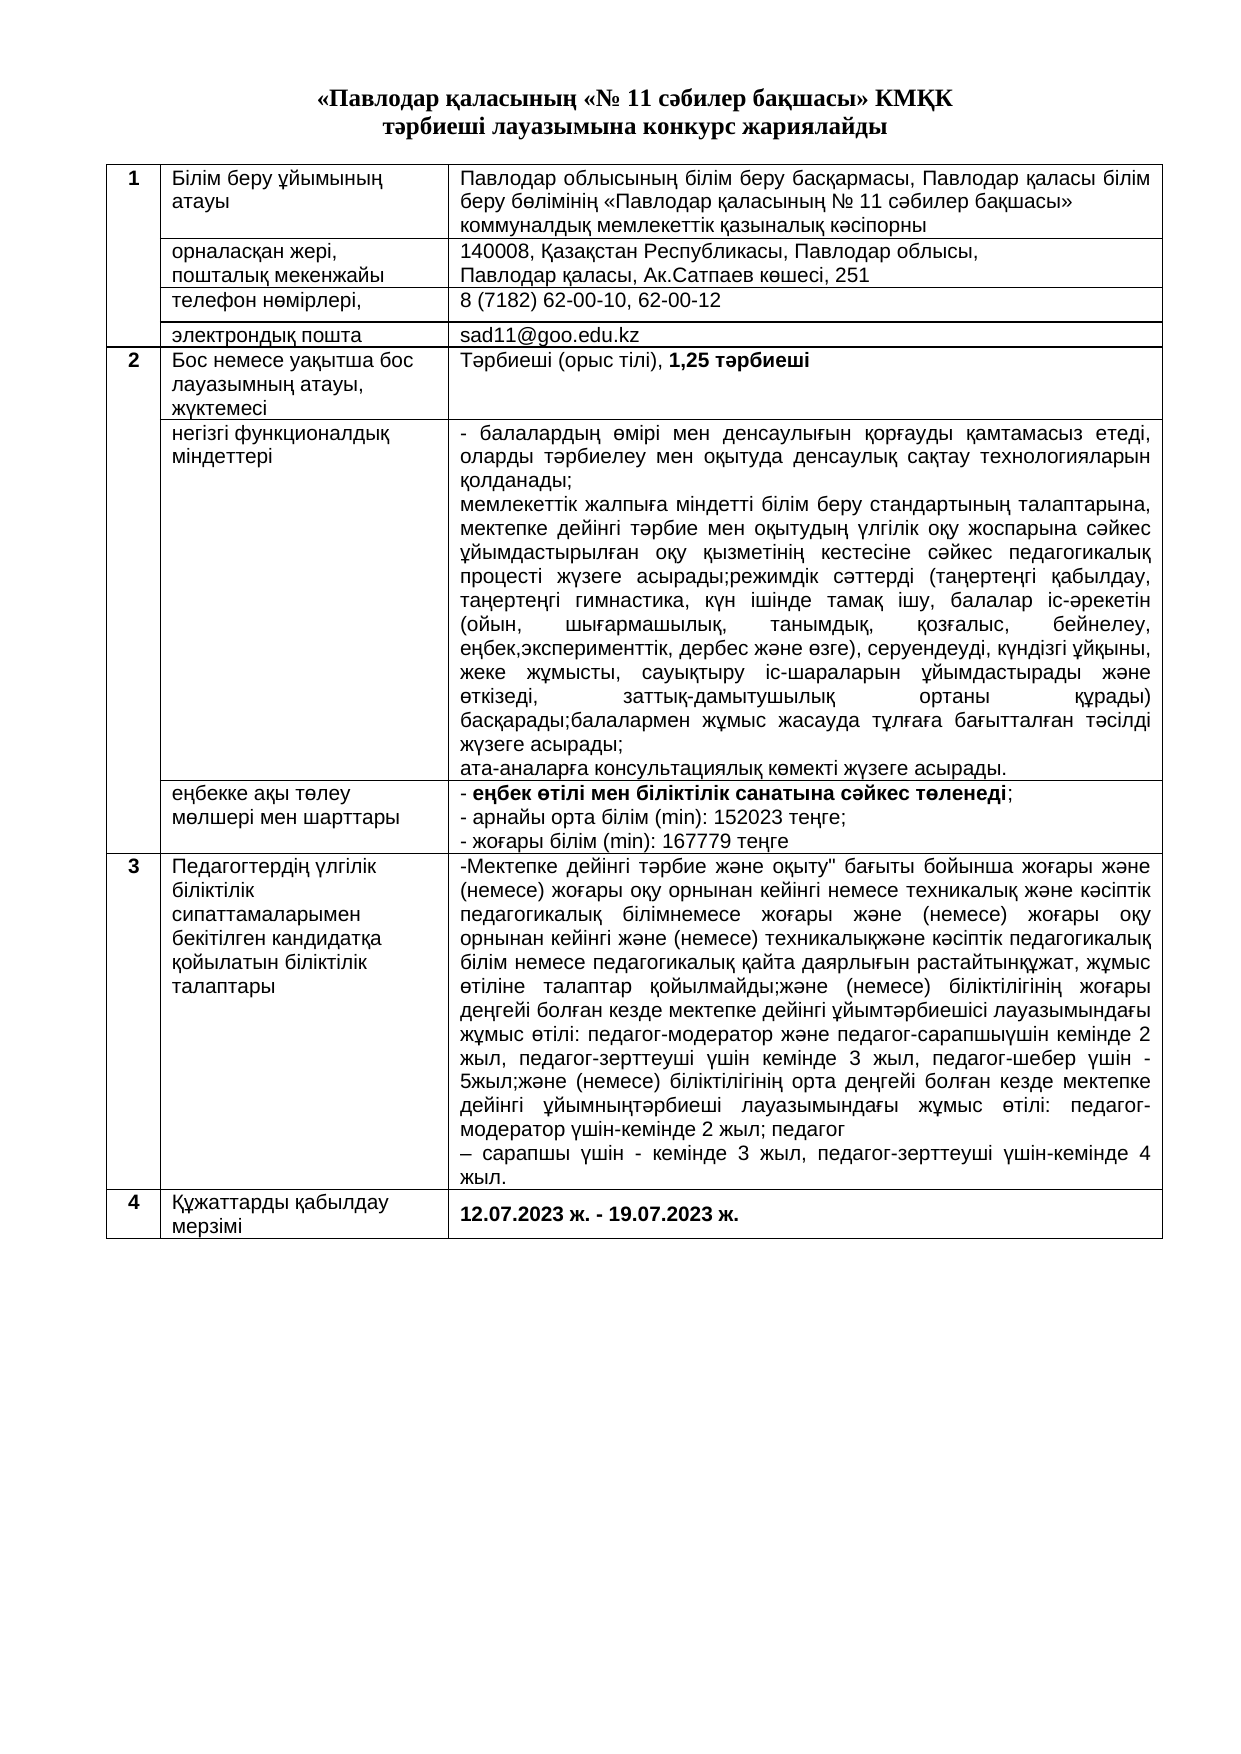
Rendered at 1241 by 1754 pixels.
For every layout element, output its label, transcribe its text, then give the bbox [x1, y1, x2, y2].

table_cell - балалардың өмірі мен денсаулығын қорғауды қамтамасыз етеді, оларды тәрбиелеу мен оқытуда денсаулық сақтау технологияларын қолданады; мемлекеттік жалпыға міндетті білім беру стандартының талаптарына, мектепке дейінгі тәрбие мен оқытудың үлгілік оқу жоспарына сәйкес ұйымдастырылған оқу қызметінің кестесіне сәйкес педагогикалық процесті жүзеге асырады;режимдік сәттерді (таңертеңгі қабылдау, таңертеңгі гимнастика, күн ішінде тамақ ішу, балалар іс-әрекетін (ойын, шығармашылық, танымдық, қозғалыс, бейнелеу, еңбек,эксперименттік, дербес және өзге), серуендеуді, күндізгі ұйқыны, жеке жұмысты, сауықтыру іс-шараларын ұйымдастырады және өткізеді, заттық-дамытушылық ортаны құрады) басқарады;балалармен жұмыс жасауда тұлғаға бағытталған тәсілді жүзеге асырады; ата-аналарға консультациялық көмекті жүзеге асырады. [449, 420, 1162, 780]
table_header Білім беру ұйымының атауы [161, 165, 448, 238]
table_cell 4 [107, 1190, 160, 1238]
table_cell sad11@goo.edu.kz [449, 323, 1162, 346]
table_cell - еңбек өтілі мен біліктілік санатына сәйкес төленеді; - арнайы орта білім (min): 152023 теңге; - жоғары білім (min): 167779 теңге [449, 781, 1162, 853]
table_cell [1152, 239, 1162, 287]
table_cell Педагогтердің үлгілік біліктілік сипаттамаларымен бекітілген кандидатқа қойылатын біліктілік талаптары [161, 854, 448, 1189]
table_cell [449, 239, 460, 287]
table_cell -Мектепке дейінгі тәрбие және оқыту" бағыты бойынша жоғары және (немесе) жоғары оқу орнынан кейінгі немесе техникалық және кәсіптік педагогикалық білімнемесе жоғары және (немесе) жоғары оқу орнынан кейінгі және (немесе) техникалықжәне кәсіптік педагогикалық білім немесе педагогикалық қайта даярлығын растайтынқұжат, жұмыс өтіліне талаптар қойылмайды;және (немесе) біліктілігінің жоғары деңгейі болған кезде мектепке дейінгі ұйымтәрбиешісі лауазымындағы жұмыс өтілі: педагог-модератор және педагог-сарапшыүшін кемінде 2 жыл, педагог-зерттеуші үшін кемінде 3 жыл, педагог-шебер үшін - 5жыл;және (немесе) біліктілігінің орта деңгейі болған кезде мектепке дейінгі ұйымныңтәрбиеші лауазымындағы жұмыс өтілі: педагог-модератор үшін-кемінде 2 жыл; педагог – сарапшы үшін - кемінде 3 жыл, педагог-зерттеуші үшін-кемінде 4 жыл. [449, 854, 1162, 1189]
table_cell еңбекке ақы төлеу мөлшері мен шарттары [161, 781, 448, 853]
table_cell 12.07.2023 ж. - 19.07.2023 ж. [449, 1190, 1162, 1238]
table_header 1 [107, 165, 160, 346]
table_cell Тәрбиеші (орыс тілі), 1,25 тәрбиеші [449, 348, 1162, 419]
table_cell Бос немесе уақытша бос лауазымның атауы, жүктемесі [161, 348, 448, 419]
text тәрбиеші лауазымына конкурс жариялайды [118, 111, 1152, 140]
table_cell 3 [107, 854, 160, 1189]
text «Павлодар қаласының «№ 11 сәбилер бақшасы» КМҚК [118, 83, 1152, 111]
table_cell Құжаттарды қабылдау мерзімі [161, 1190, 448, 1238]
table_cell электрондық пошта [161, 323, 448, 346]
table_cell 2 [107, 348, 160, 853]
table_header Павлодар облысының білім беру басқармасы, Павлодар қаласы білім беру бөлімінің «Павлодар қаласының № 11 сәбилер бақшасы» коммуналдық мемлекеттік қазыналық кәсіпорны [449, 165, 1162, 238]
table_cell 8 (7182) 62-00-10, 62-00-12 [449, 288, 1162, 321]
table_cell орналасқан жері, пошталық мекенжайы [161, 239, 448, 287]
table_cell телефон нөмірлері, [161, 288, 448, 321]
table_cell негізгі функционалдық міндеттері [161, 420, 448, 780]
